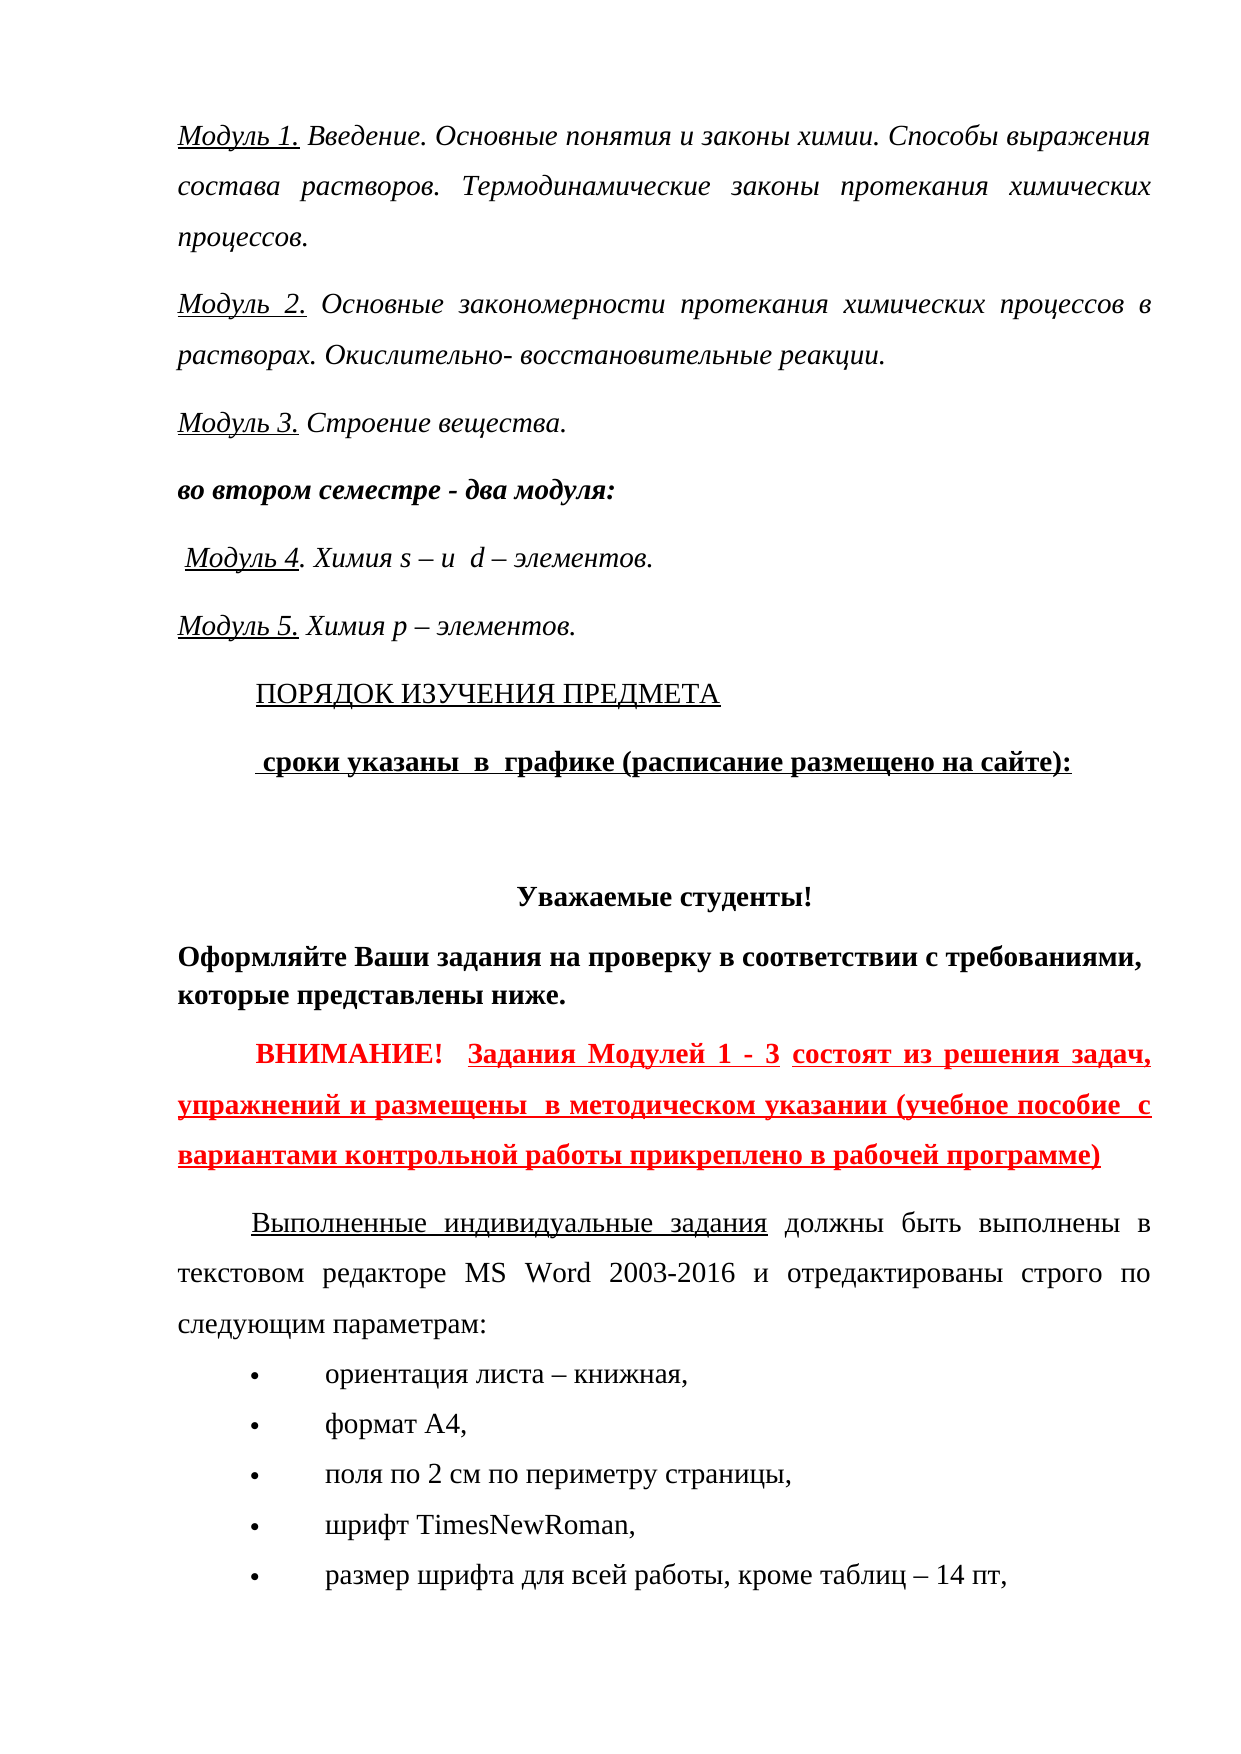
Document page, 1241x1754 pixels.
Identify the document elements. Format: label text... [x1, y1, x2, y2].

text ВНИМАНИЕ! Задания Модулей 1 - 3 состоят из решения задач, упражнений и размещены в методическом указании (учебное пособие с вариантами контрольной работы прикреплено в рабочей программе) [177, 1117, 1152, 1171]
text Модуль 3. Строение вещества. [177, 405, 1152, 438]
text Модуль 1. Введение. Основные понятия и законы химии. Способы выражения состава растворов. Термодинамические законы протекания химических процессов. [177, 118, 1152, 252]
text ПОРЯДОК ИЗУЧЕНИЯ ПРЕДМЕТА [177, 676, 1152, 709]
text сроки указаны в графике (расписание размещено на сайте): [177, 744, 1152, 777]
list ориентация листа – книжная, [177, 1356, 1152, 1389]
text Выполненные индивидуальные задания должны быть выполнены в текстовом редакторе MS Word 2003-2016 и отредактированы строго по следующим параметрам: [177, 1205, 1152, 1339]
list поля по 2 см по периметру страницы, [177, 1457, 1152, 1490]
list шрифт TimesNewRoman, [177, 1507, 1152, 1541]
list размер шрифта для всей работы, кроме таблиц – 14 пт, [177, 1557, 1152, 1591]
text во втором семестре - два модуля: [177, 472, 1152, 506]
list формат А4, [177, 1406, 1152, 1440]
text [177, 287, 1152, 370]
text Модуль 4. Химия s – и d – элементов. [177, 540, 1152, 574]
text Модуль 5. Химия р – элементов. [177, 608, 1152, 642]
text Оформляйте Ваши задания на проверку в соответствии с требованиями, которые представлены ниже. [177, 939, 1152, 1011]
text ВНИМАНИЕ! Задания Модулей 1 - 3 состоят из решения задач, упражнений и размещены в методическом указании (учебное пособие с вариантами контрольной работы прикреплено в рабочей программе) [177, 1037, 1152, 1116]
text Уважаемые студенты! [177, 879, 1152, 913]
